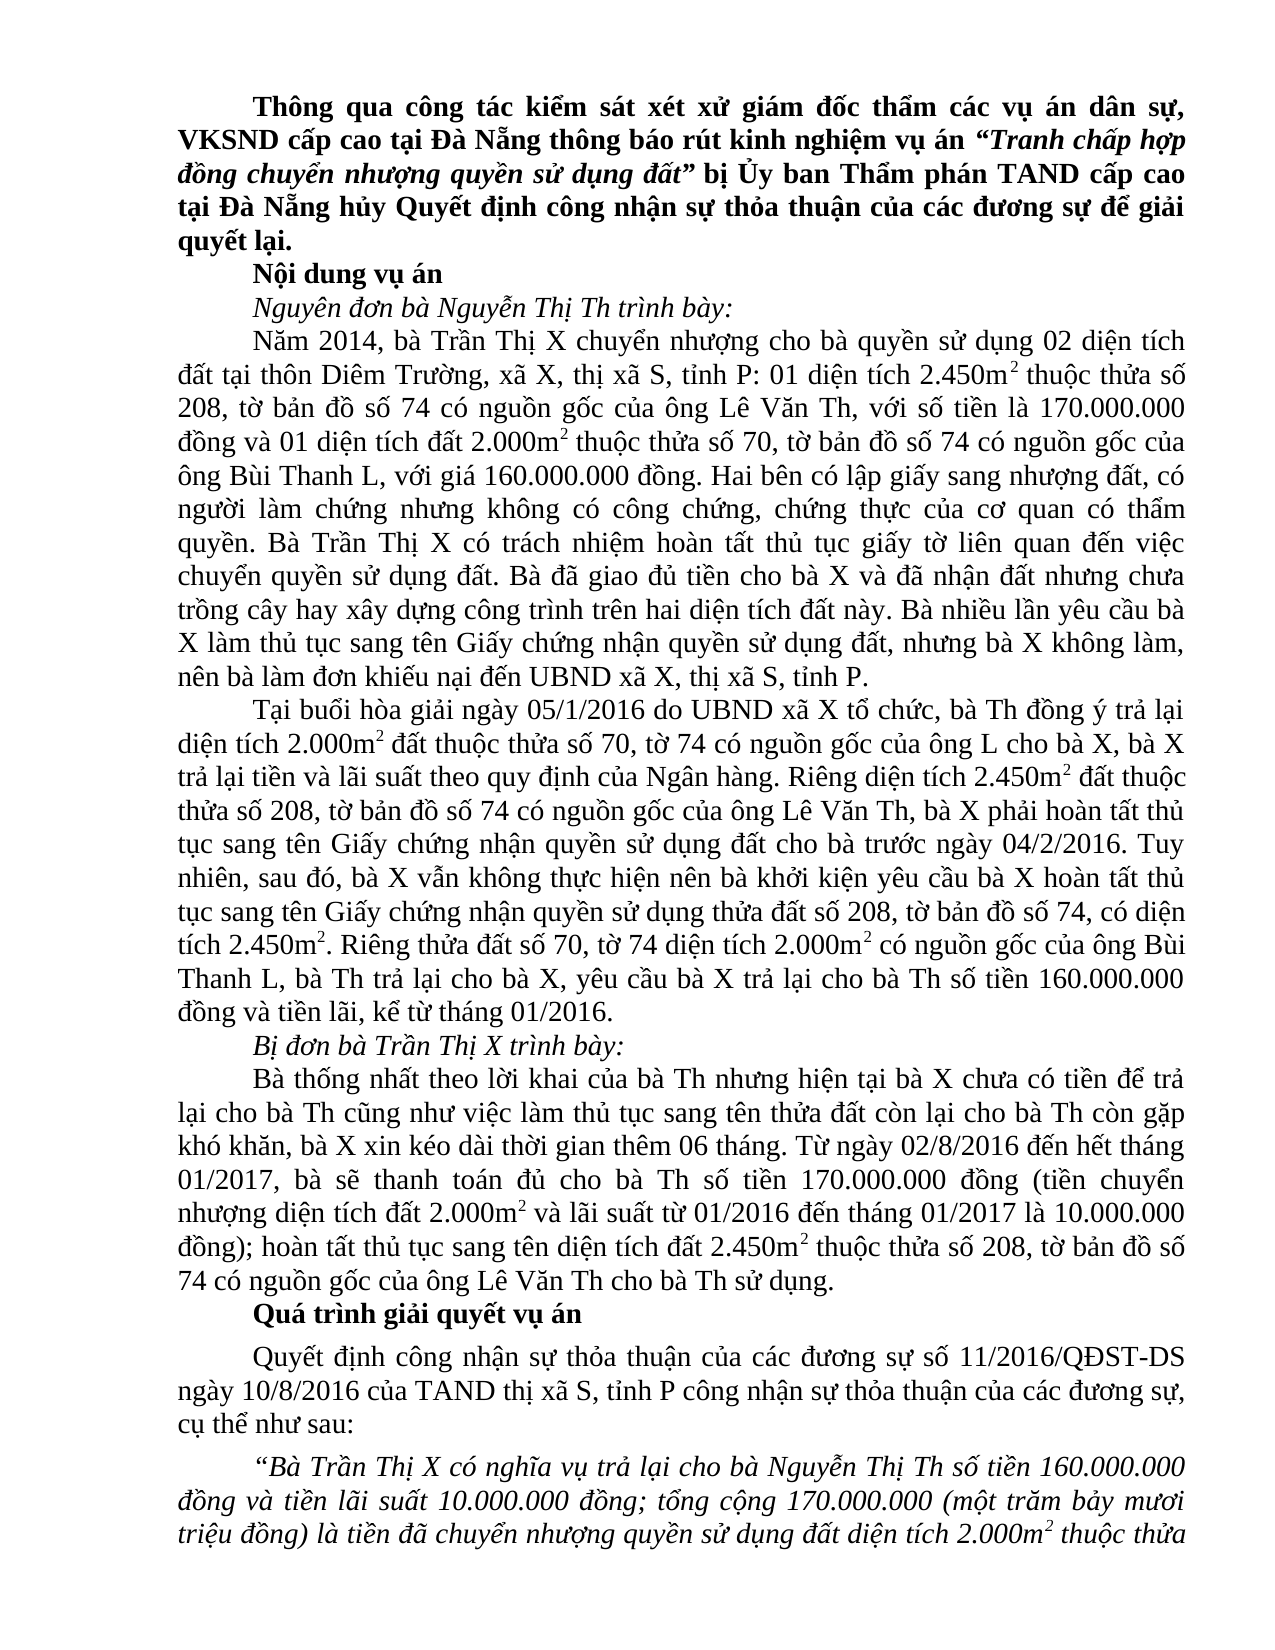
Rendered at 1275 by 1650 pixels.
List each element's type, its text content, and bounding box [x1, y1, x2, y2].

text Quyết định công nhận sự thỏa thuận của các đương sự số 11/2016/QĐST-DS ngày 10/8/2016 của TAND thị xã S, tỉnh P công nhận sự thỏa thuận của các đương sự, cụ thể như sau: [177, 1339, 1186, 1440]
text Nguyên đơn bà Nguyễn Thị Th trình bày: [177, 290, 1186, 323]
text Năm 2014, bà Trần Thị X chuyển nhượng cho bà quyền sử dụng 02 diện tích đất tại thôn Diêm Trường, xã X, thị xã S, tỉnh P: 01 diện tích 2.450m2 thuộc thửa số 208, tờ bản đồ số 74 có nguồn gốc của ông Lê Văn Th, với số tiền là 170.000.000 đồng và 01 diện tích đất 2.000m2 thuộc thửa số 70, tờ bản đồ số 74 có nguồn gốc của ông Bùi Thanh L, với giá 160.000.000 đồng. Hai bên có lập giấy sang nhượng đất, có người làm chứng nhưng không có công chứng, chứng thực của cơ quan có thẩm quyền. Bà Trần Thị X có trách nhiệm hoàn tất thủ tục giấy tờ liên quan đến việc chuyển quyền sử dụng đất. Bà đã giao đủ tiền cho bà X và đã nhận đất nhưng chưa trồng cây hay xây dựng công trình trên hai diện tích đất này. Bà nhiều lần yêu cầu bà X làm thủ tục sang tên Giấy chứng nhận quyền sử dụng đất, nhưng bà X không làm, nên bà làm đơn khiếu nại đến UBND xã X, thị xã S, tỉnh P. [177, 323, 1186, 692]
text Thông qua công tác kiểm sát xét xử giám đốc thẩm các vụ án dân sự, VKSND cấp cao tại Đà Nẵng thông báo rút kinh nghiệm vụ án “Tranh chấp hợp đồng chuyển nhượng quyền sử dụng đất” bị Ủy ban Thẩm phán TAND cấp cao tại Đà Nẵng hủy Quyết định công nhận sự thỏa thuận của các đương sự để giải quyết lại. [177, 89, 1186, 256]
text Quá trình giải quyết vụ án [177, 1296, 1186, 1330]
text Bà thống nhất theo lời khai của bà Th nhưng hiện tại bà X chưa có tiền để trả lại cho bà Th cũng như việc làm thủ tục sang tên thửa đất còn lại cho bà Th còn gặp khó khăn, bà X xin kéo dài thời gian thêm 06 tháng. Từ ngày 02/8/2016 đến hết tháng 01/2017, bà sẽ thanh toán đủ cho bà Th số tiền 170.000.000 đồng (tiền chuyển nhượng diện tích đất 2.000m2 và lãi suất từ 01/2016 đến tháng 01/2017 là 10.000.000 đồng); hoàn tất thủ tục sang tên diện tích đất 2.450m2 thuộc thửa số 208, tờ bản đồ số 74 có nguồn gốc của ông Lê Văn Th cho bà Th sử dụng. [177, 1061, 1186, 1296]
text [177, 1449, 1186, 1550]
text Tại buổi hòa giải ngày 05/1/2016 do UBND xã X tổ chức, bà Th đồng ý trả lại diện tích 2.000m2 đất thuộc thửa số 70, tờ 74 có nguồn gốc của ông L cho bà X, bà X trả lại tiền và lãi suất theo quy định của Ngân hàng. Riêng diện tích 2.450m2 đất thuộc thửa số 208, tờ bản đồ số 74 có nguồn gốc của ông Lê Văn Th, bà X phải hoàn tất thủ tục sang tên Giấy chứng nhận quyền sử dụng đất cho bà trước ngày 04/2/2016. Tuy nhiên, sau đó, bà X vẫn không thực hiện nên bà khởi kiện yêu cầu bà X hoàn tất thủ tục sang tên Giấy chứng nhận quyền sử dụng thửa đất số 208, tờ bản đồ số 74, có diện tích 2.450m2. Riêng thửa đất số 70, tờ 74 diện tích 2.000m2 có nguồn gốc của ông Bùi Thanh L, bà Th trả lại cho bà X, yêu cầu bà X trả lại cho bà Th số tiền 160.000.000 đồng và tiền lãi, kể từ tháng 01/2016. [177, 692, 1186, 1028]
text Nội dung vụ án [177, 256, 1186, 290]
text Bị đơn bà Trần Thị X trình bày: [177, 1028, 1186, 1061]
